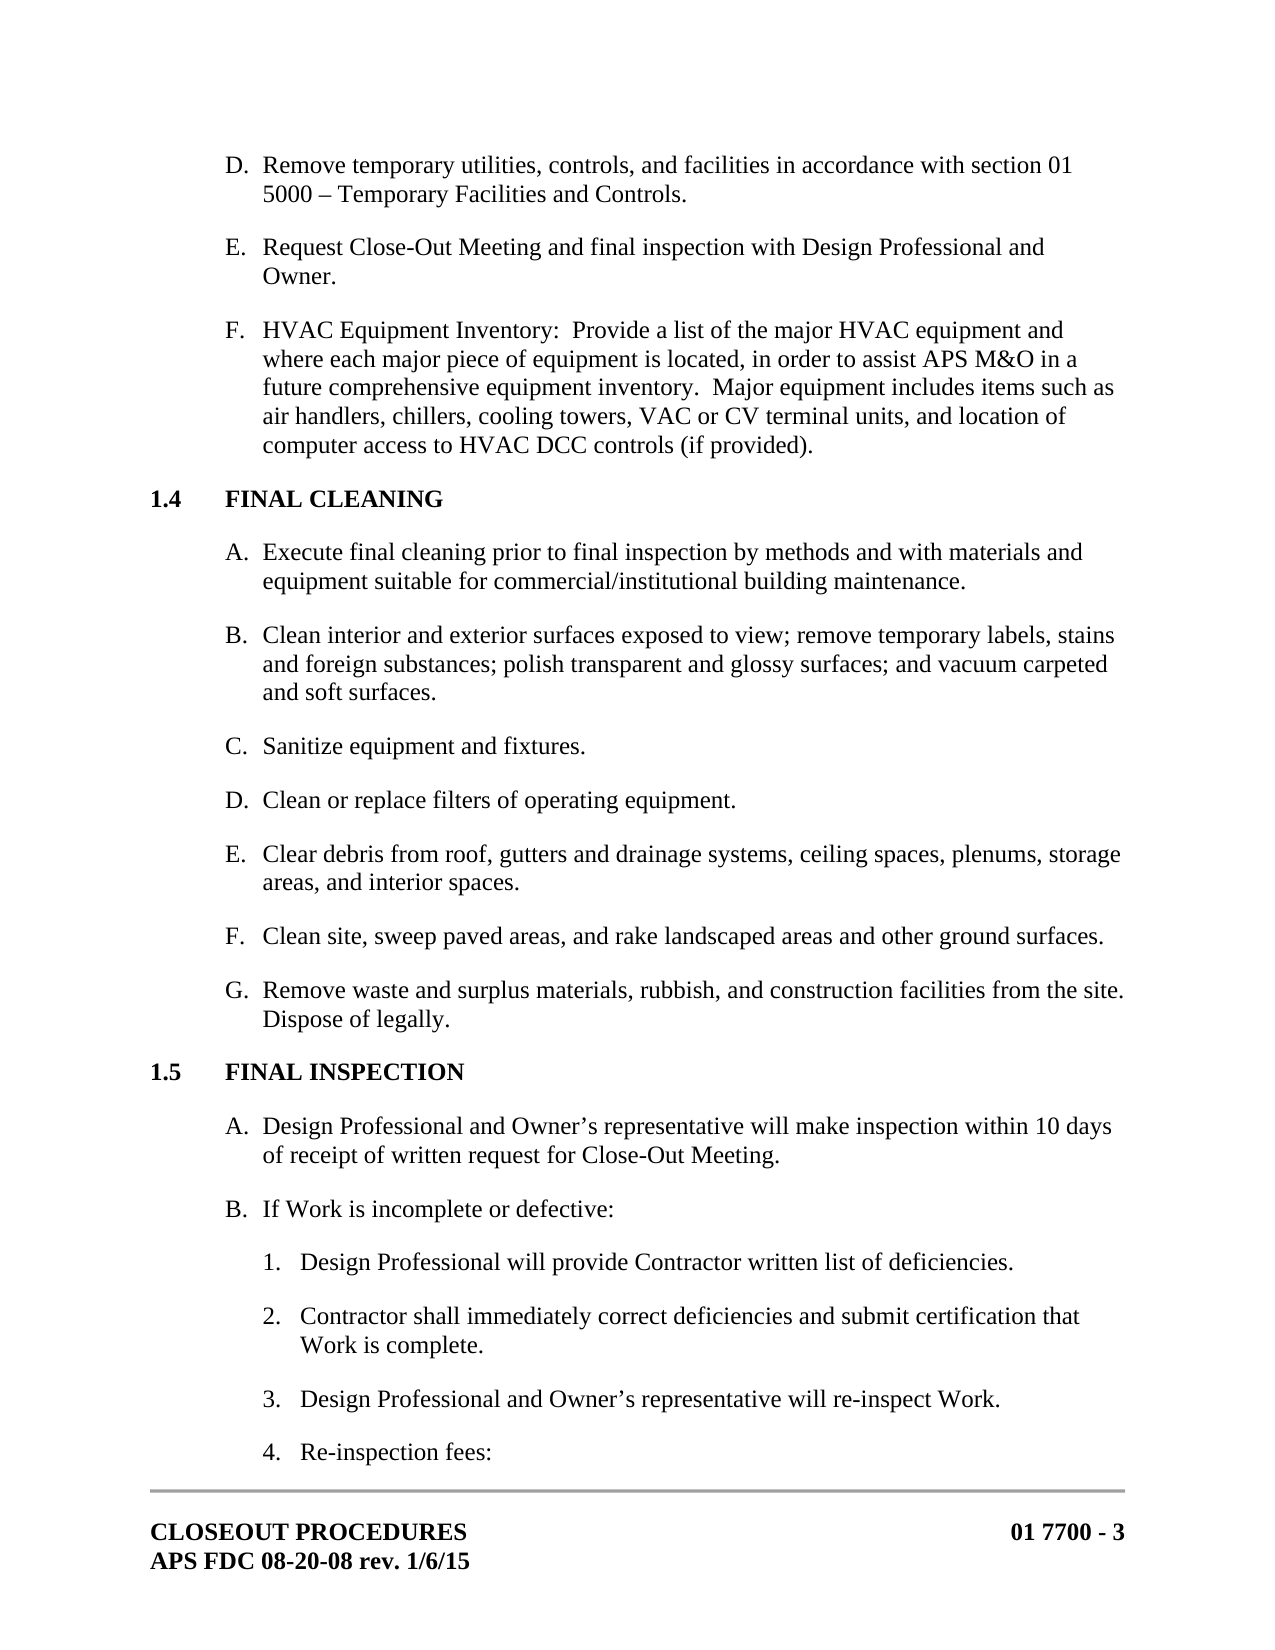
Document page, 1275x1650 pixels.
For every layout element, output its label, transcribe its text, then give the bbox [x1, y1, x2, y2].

list If Work is incomplete or defective: [225, 1194, 1125, 1222]
list Request Close-Out Meeting and final inspection with Design Professional and Owner. [225, 232, 1125, 290]
list FINAL INSPECTION [150, 1057, 1125, 1086]
list Design Professional and Owner’s representative will re-inspect Work. [262, 1384, 1125, 1412]
list Re-inspection fees: [262, 1437, 1125, 1466]
list Execute final cleaning prior to final inspection by methods and with materials and equipment suitable for commercial/institutional building maintenance. [225, 537, 1125, 595]
list Clean site, sweep paved areas, and rake landscaped areas and other ground surfaces. [225, 921, 1125, 950]
list Design Professional will provide Contractor written list of deficiencies. [262, 1247, 1125, 1276]
list Sanitize equipment and fixtures. [225, 731, 1125, 760]
list HVAC Equipment Inventory: Provide a list of the major HVAC equipment and where each major piece of equipment is located, in order to assist APS M&O in a future comprehensive equipment inventory. Major equipment includes items such as air handlers, chillers, cooling towers, VAC or CV terminal units, and location of computer access to HVAC DCC controls (if provided). [225, 315, 1125, 459]
list Remove temporary utilities, controls, and facilities in accordance with section 01 5000 – Temporary Facilities and Controls. [225, 150, 1125, 207]
list Clear debris from roof, gutters and drainage systems, ceiling spaces, plenums, storage areas, and interior spaces. [225, 839, 1125, 896]
list Clean interior and exterior surfaces exposed to view; remove temporary labels, stains and foreign substances; polish transparent and glossy surfaces; and vacuum carpeted and soft surfaces. [225, 620, 1125, 706]
list Design Professional and Owner’s representative will make inspection within 10 days of receipt of written request for Close-Out Meeting. [225, 1111, 1125, 1169]
list FINAL CLEANING [150, 484, 1125, 512]
list Remove waste and surplus materials, rubbish, and construction facilities from the site. Dispose of legally. [225, 975, 1125, 1032]
list Clean or replace filters of operating equipment. [225, 785, 1125, 814]
list Contractor shall immediately correct deficiencies and submit certification that Work is complete. [262, 1301, 1125, 1359]
